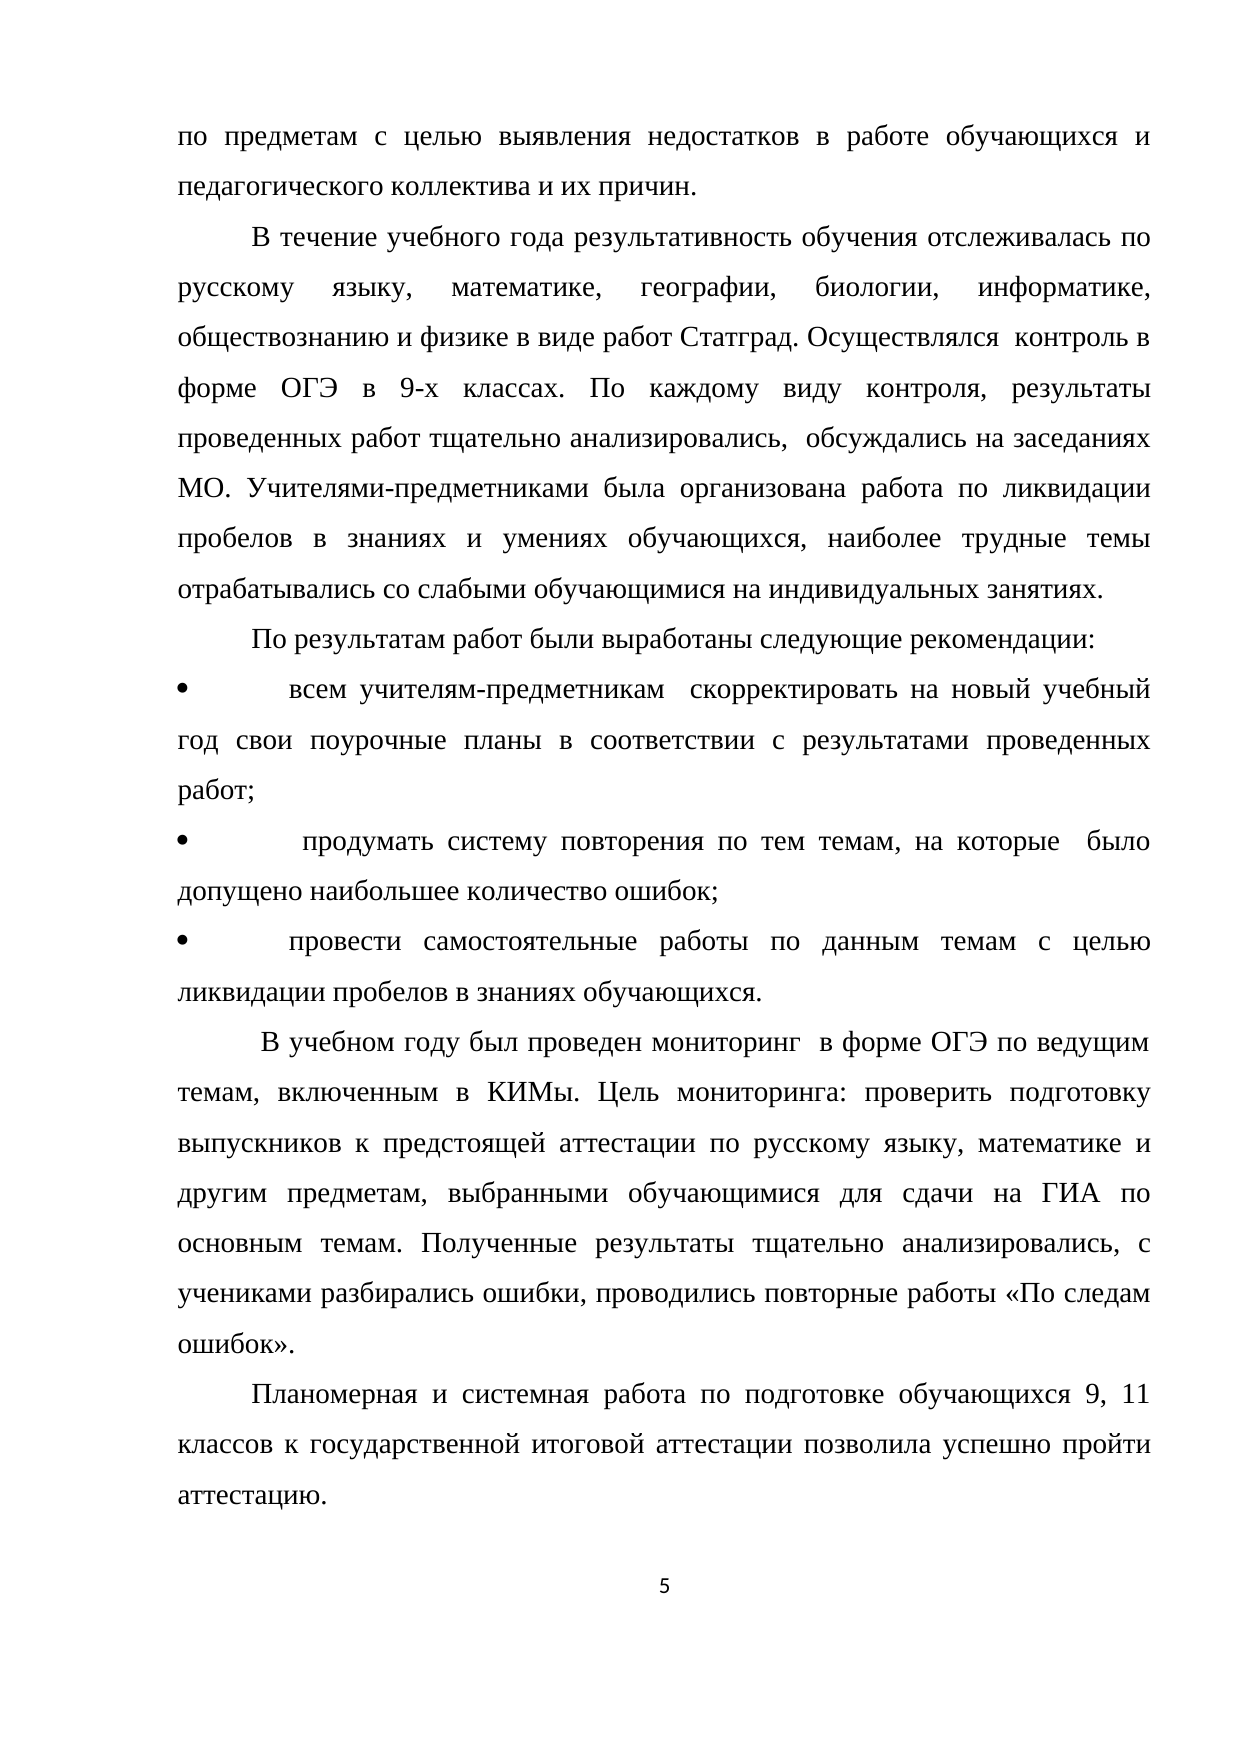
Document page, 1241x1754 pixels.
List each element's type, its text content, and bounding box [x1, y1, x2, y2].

text По результатам работ были выработаны следующие рекомендации: [177, 621, 1152, 655]
list всем учителям-предметникам скорректировать на новый учебный год свои поурочные планы в соответствии с результатами проведенных работ; [177, 672, 1152, 806]
text Планомерная и системная работа по подготовке обучающихся 9, 11 классов к государственной итоговой аттестации позволила успешно пройти аттестацию. [177, 1376, 1152, 1510]
text В течение учебного года результативность обучения отслеживалась по русскому языку, математике, географии, биологии, информатике, обществознанию и физике в виде работ Статград. Осуществлялся контроль в форме ОГЭ в 9-х классах. По каждому виду контроля, результаты проведенных работ тщательно анализировались, обсуждались на заседаниях МО. Учителями-предметниками была организована работа по ликвидации пробелов в знаниях и умениях обучающихся, наиболее трудные темы отрабатывались со слабыми обучающимися на индивидуальных занятиях. [177, 219, 1152, 604]
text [177, 118, 1152, 202]
list продумать систему повторения по тем темам, на которые было допущено наибольшее количество ошибок; [177, 823, 1152, 907]
list провести самостоятельные работы по данным темам с целью ликвидации пробелов в знаниях обучающихся. [177, 923, 1152, 1007]
text В учебном году был проведен мониторинг в форме ОГЭ по ведущим темам, включенным в КИМы. Цель мониторинга: проверить подготовку выпускников к предстоящей аттестации по русскому языку, математике и другим предметам, выбранными обучающимися для сдачи на ГИА по основным темам. Полученные результаты тщательно анализировались, с учениками разбирались ошибки, проводились повторные работы «По следам ошибок». [177, 1024, 1152, 1359]
